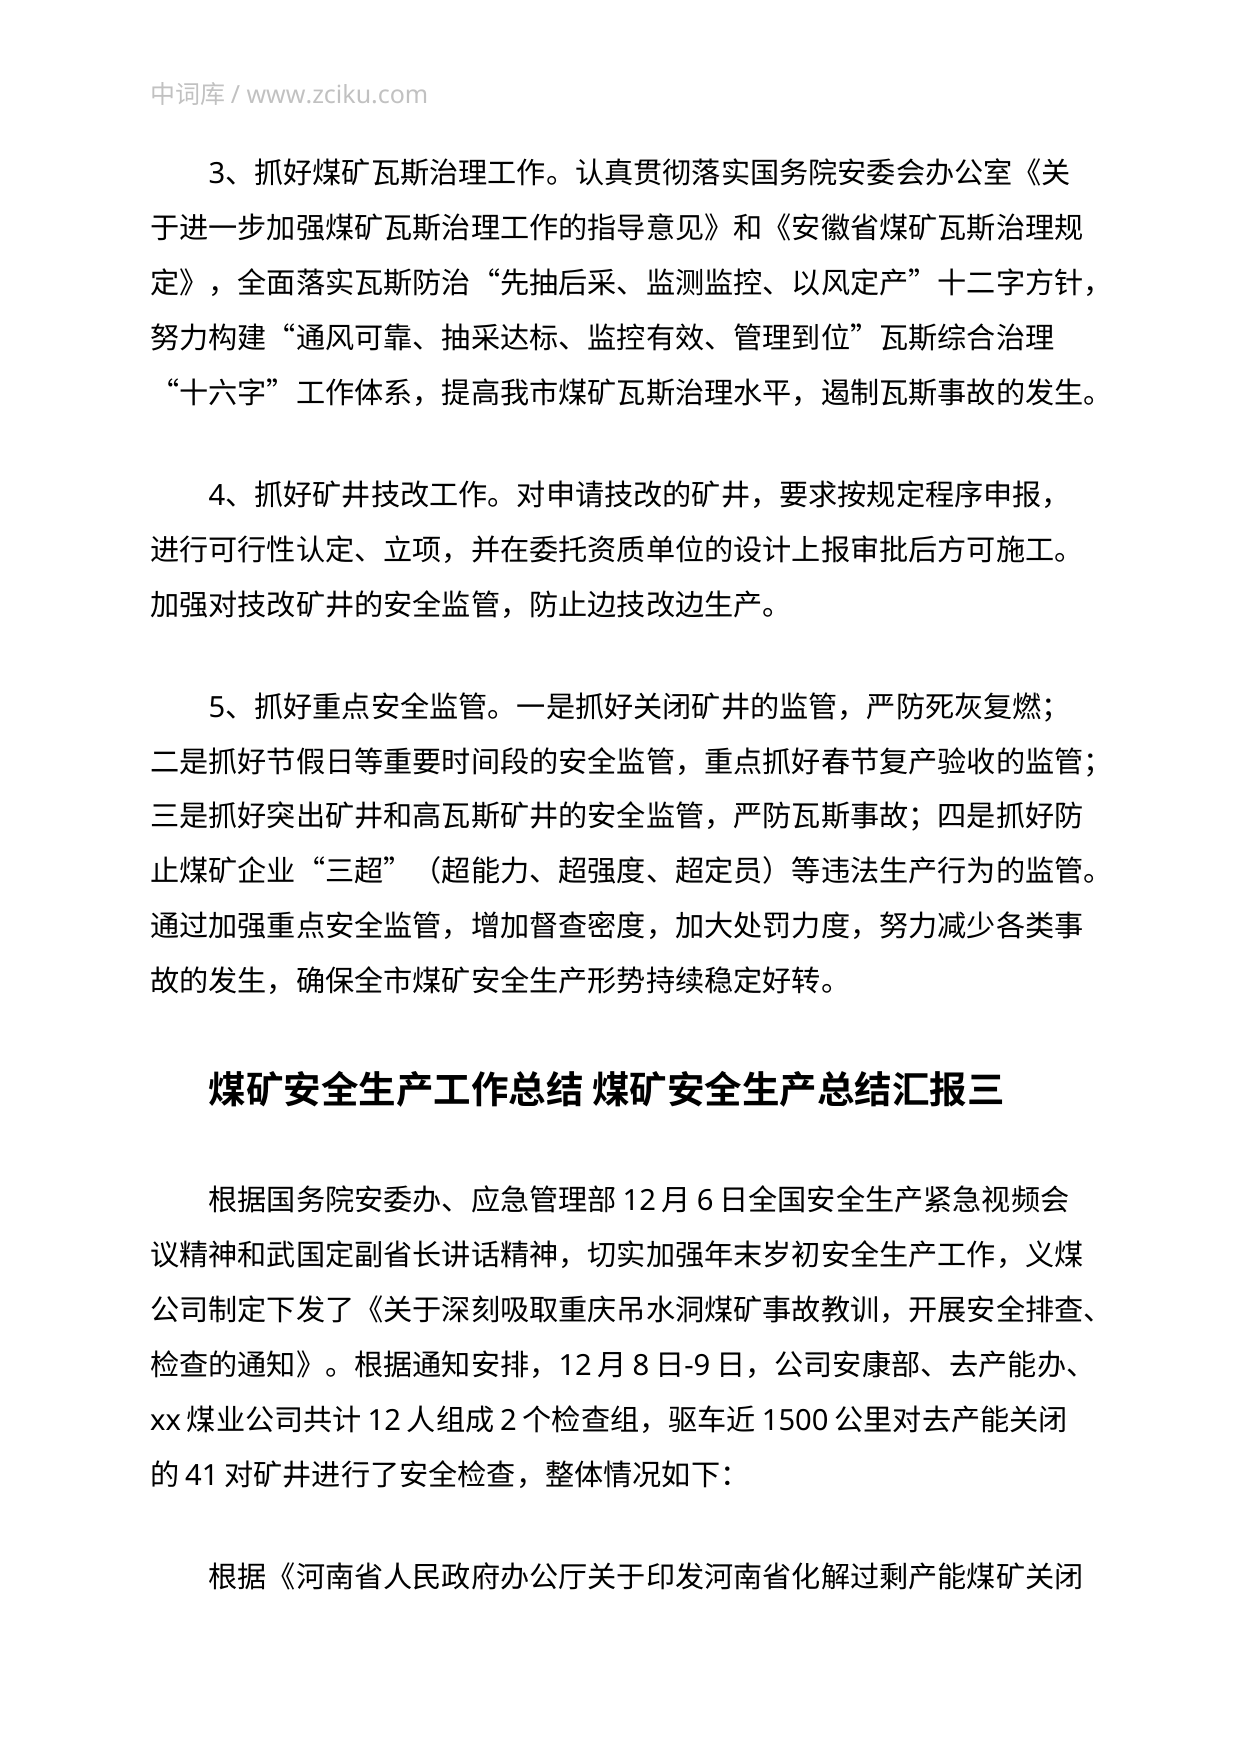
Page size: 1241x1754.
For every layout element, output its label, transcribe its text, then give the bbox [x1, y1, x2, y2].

text 5、抓好重点安全监管。一是抓好关闭矿井的监管，严防死灰复燃；二是抓好节假日等重要时间段的安全监管，重点抓好春节复产验收的监管；三是抓好突出矿井和高瓦斯矿井的安全监管，严防瓦斯事故；四是抓好防止煤矿企业“三超”（超能力、超强度、超定员）等违法生产行为的监管。通过加强重点安全监管，增加督查密度，加大处罚力度，努力减少各类事故的发生，确保全市煤矿安全生产形势持续稳定好转。 [150, 683, 1090, 1000]
text 根据国务院安委办、应急管理部12月6日全国安全生产紧急视频会议精神和武国定副省长讲话精神，切实加强年末岁初安全生产工作，义煤公司制定下发了《关于深刻吸取重庆吊水洞煤矿事故教训，开展安全排查、检查的通知》。根据通知安排，12月8日-9日，公司安康部、去产能办、xx煤业公司共计12人组成2个检查组，驱车近1500公里对去产能关闭的41对矿井进行了安全检查，整体情况如下： [150, 1177, 1090, 1494]
text 4、抓好矿井技改工作。对申请技改的矿井，要求按规定程序申报，进行可行性认定、立项，并在委托资质单位的设计上报审批后方可施工。加强对技改矿井的安全监管，防止边技改边生产。 [150, 471, 1090, 624]
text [150, 1554, 1090, 1596]
text 煤矿安全生产工作总结 煤矿安全生产总结汇报三 [150, 1059, 1090, 1114]
text 3、抓好煤矿瓦斯治理工作。认真贯彻落实国务院安委会办公室《关于进一步加强煤矿瓦斯治理工作的指导意见》和《安徽省煤矿瓦斯治理规定》，全面落实瓦斯防治“先抽后采、监测监控、以风定产”十二字方针，努力构建“通风可靠、抽采达标、监控有效、管理到位”瓦斯综合治理“十六字”工作体系，提高我市煤矿瓦斯治理水平，遏制瓦斯事故的发生。 [150, 150, 1090, 412]
